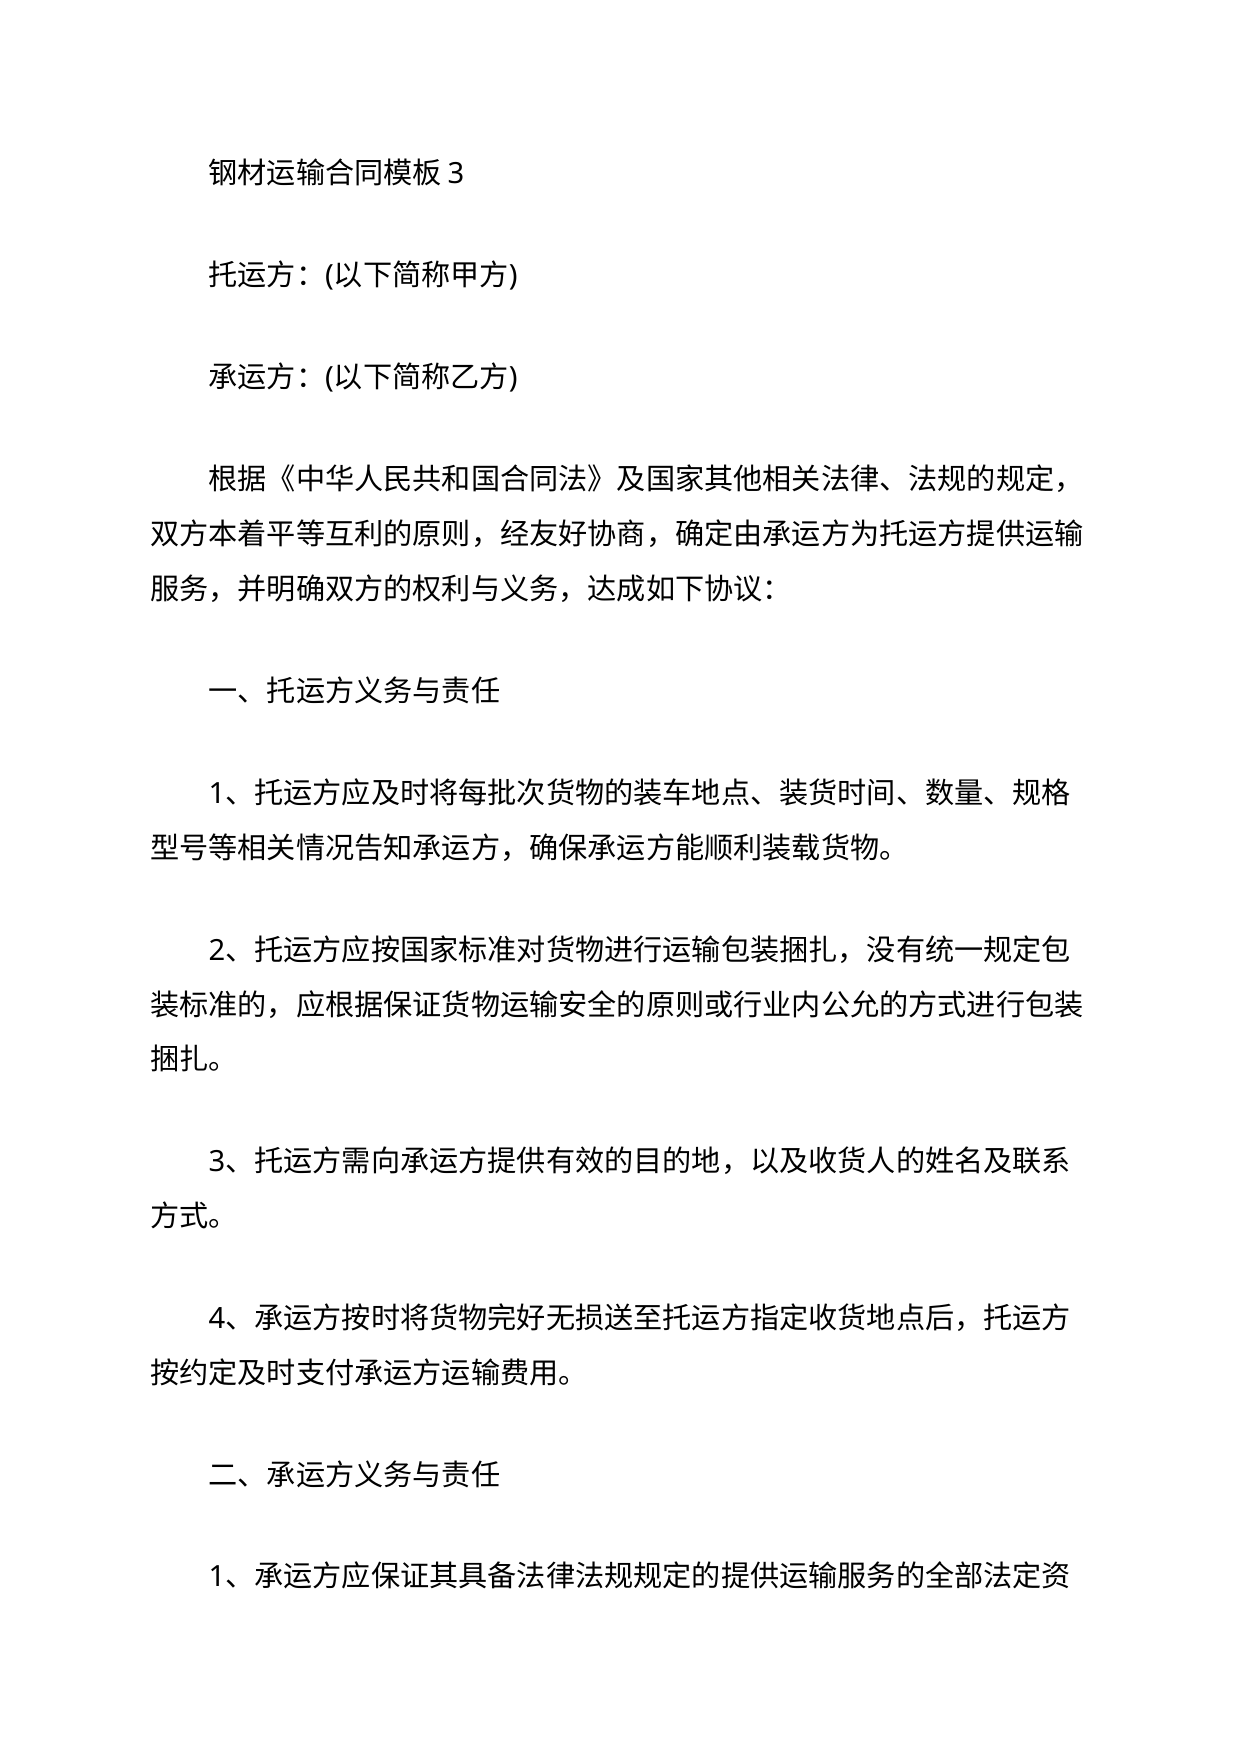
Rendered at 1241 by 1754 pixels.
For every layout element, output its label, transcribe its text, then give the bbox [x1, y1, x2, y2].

text 二、承运方义务与责任 [150, 1451, 1090, 1493]
text 1、托运方应及时将每批次货物的装车地点、装货时间、数量、规格型号等相关情况告知承运方，确保承运方能顺利装载货物。 [150, 769, 1090, 867]
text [150, 1553, 1090, 1595]
text 托运方：(以下简称甲方) [150, 252, 1090, 294]
text 承运方：(以下简称乙方) [150, 354, 1090, 396]
text 根据《中华人民共和国合同法》及国家其他相关法律、法规的规定，双方本着平等互利的原则，经友好协商，确定由承运方为托运方提供运输服务，并明确双方的权利与义务，达成如下协议： [150, 456, 1090, 608]
text 钢材运输合同模板3 [150, 150, 1090, 192]
text 2、托运方应按国家标准对货物进行运输包装捆扎，没有统一规定包装标准的，应根据保证货物运输安全的原则或行业内公允的方式进行包装捆扎。 [150, 926, 1090, 1078]
text 3、托运方需向承运方提供有效的目的地，以及收货人的姓名及联系方式。 [150, 1138, 1090, 1235]
text 4、承运方按时将货物完好无损送至托运方指定收货地点后，托运方按约定及时支付承运方运输费用。 [150, 1294, 1090, 1392]
text 一、托运方义务与责任 [150, 667, 1090, 710]
